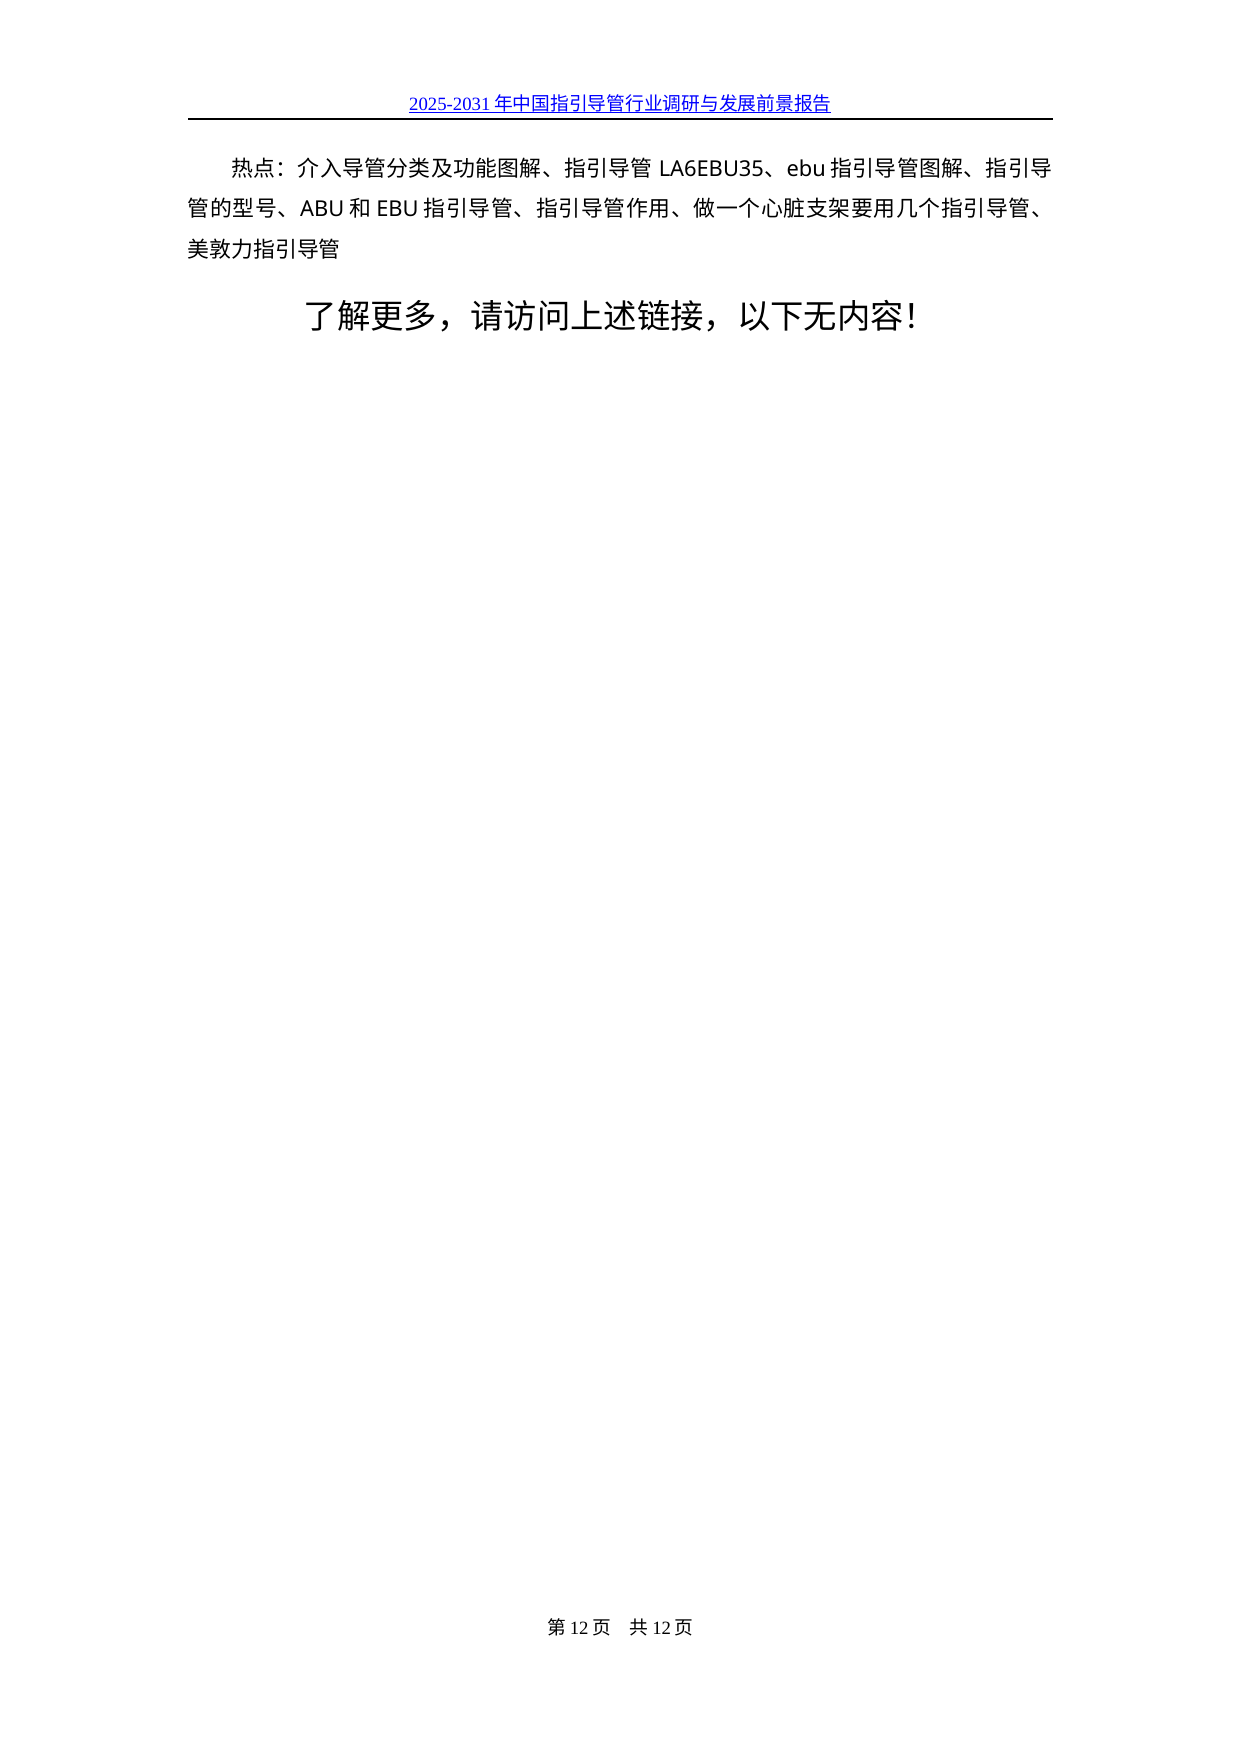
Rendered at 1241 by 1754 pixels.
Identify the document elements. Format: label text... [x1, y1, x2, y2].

text 热点：介入导管分类及功能图解、指引导管LA6EBU35、ebu指引导管图解、指引导管的型号、ABU和EBU指引导管、指引导管作用、做一个心脏支架要用几个指引导管、美敦力指引导管 [187, 150, 1053, 264]
title 了解更多，请访问上述链接，以下无内容！ [187, 282, 1053, 347]
